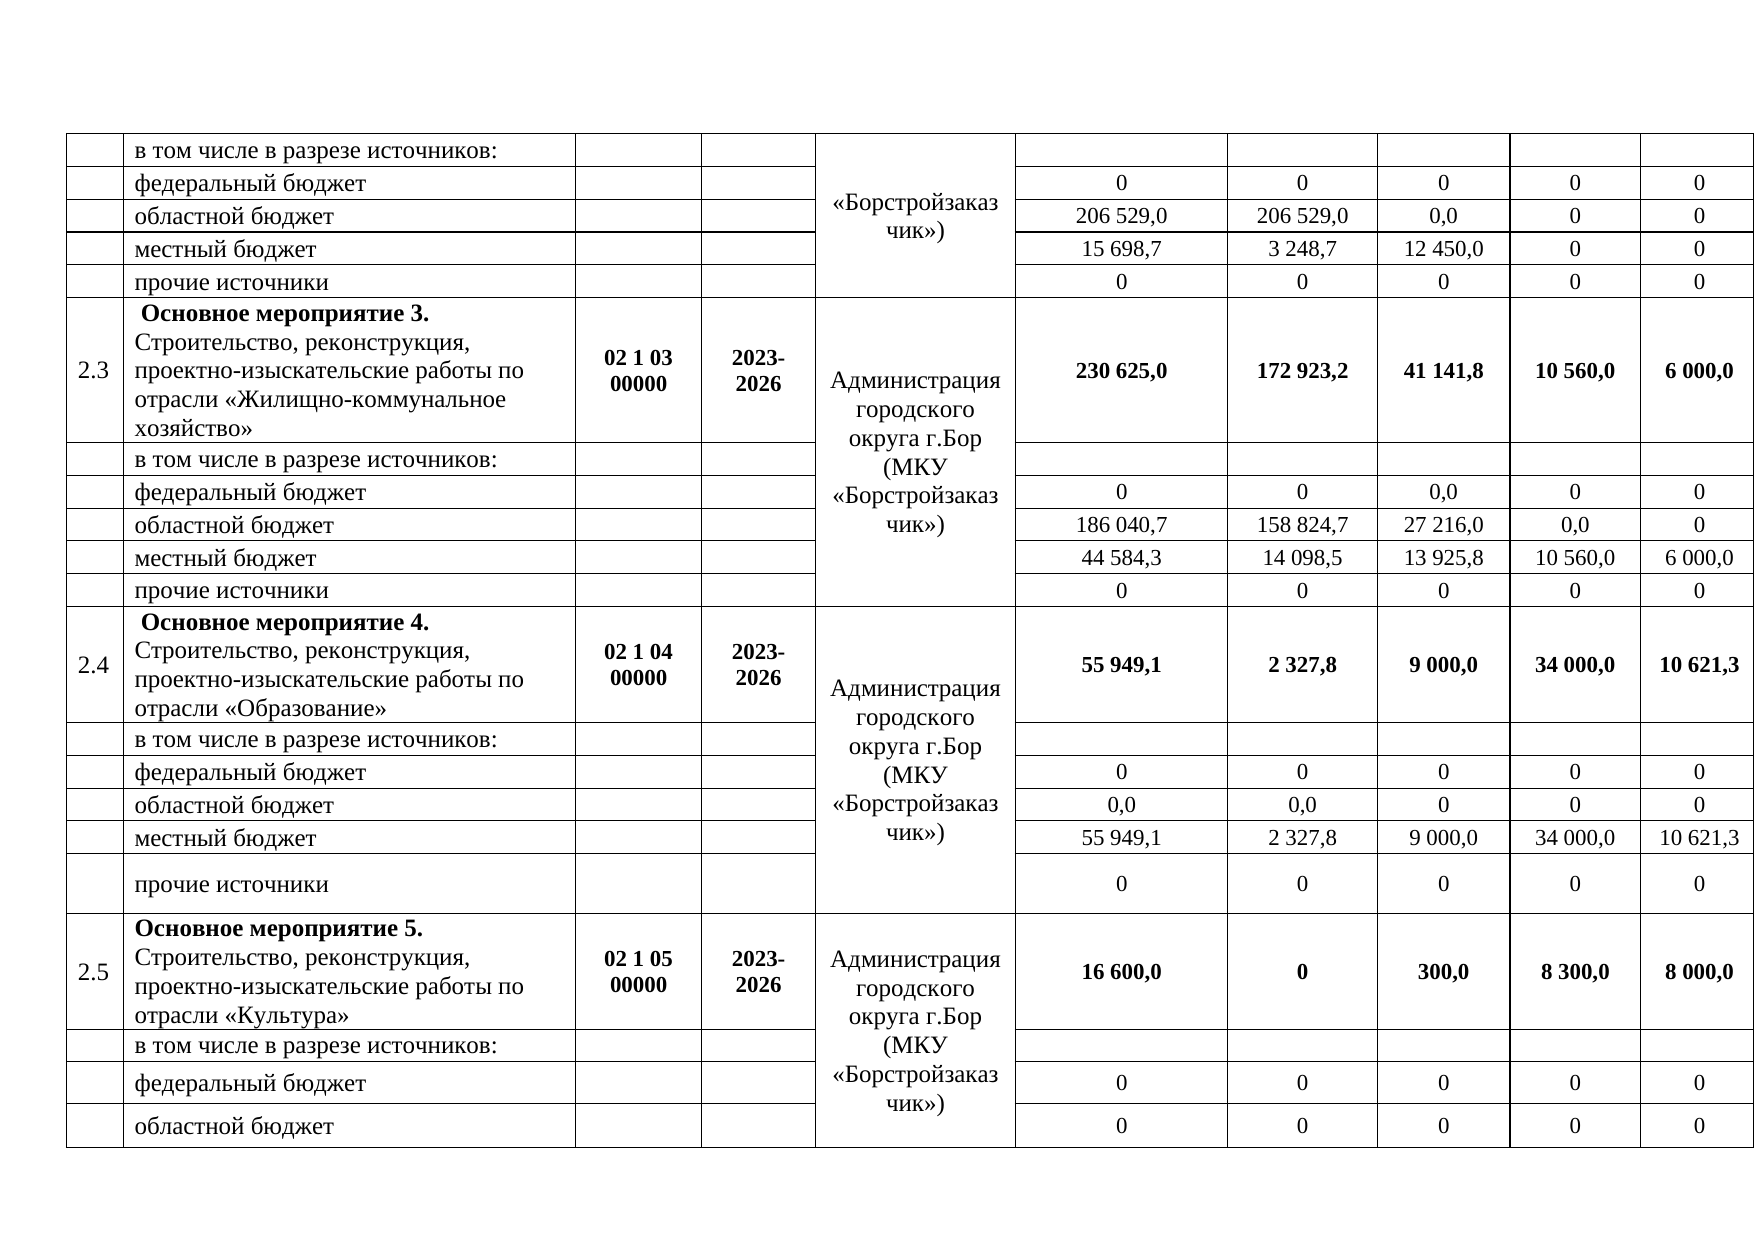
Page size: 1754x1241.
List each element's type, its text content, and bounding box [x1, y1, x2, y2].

table_cell 0 [1641, 265, 1753, 297]
table_cell прочие источники [124, 574, 575, 606]
table_cell [702, 1030, 815, 1061]
table_cell 0 [1228, 265, 1377, 297]
table_cell 2023-2026 [702, 607, 815, 722]
table_cell [1641, 134, 1753, 166]
table_cell 0 [1228, 1062, 1377, 1103]
table_cell 0 [1378, 789, 1509, 820]
table_cell 0 [1511, 756, 1640, 787]
table_cell [702, 541, 815, 573]
table_cell [576, 1104, 701, 1147]
table_cell [67, 1030, 123, 1061]
table_cell 0 [1511, 789, 1640, 820]
table_cell [576, 509, 701, 540]
table_cell 34 000,0 [1511, 821, 1640, 853]
table_cell [67, 723, 123, 755]
table_cell [67, 854, 123, 912]
table_cell 9 000,0 [1378, 607, 1509, 722]
table_cell [702, 200, 815, 231]
table_cell 41 141,8 [1378, 298, 1509, 442]
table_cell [816, 134, 1015, 297]
table_cell областной бюджет [124, 1104, 575, 1147]
table_cell 0 [1641, 233, 1753, 264]
table_cell 0 [1016, 574, 1227, 606]
table_cell [67, 134, 123, 166]
table_cell 9 000,0 [1378, 821, 1509, 853]
table_cell местный бюджет [124, 821, 575, 853]
table_cell 0 [1641, 574, 1753, 606]
table_cell прочие источники [124, 265, 575, 297]
table_cell 12 450,0 [1378, 233, 1509, 264]
table_cell 55 949,1 [1016, 821, 1227, 853]
table_cell 0 [1511, 265, 1640, 297]
table_cell 0,0 [1016, 789, 1227, 820]
table_cell [576, 1062, 701, 1103]
table_cell 0 [1016, 167, 1227, 198]
table_cell Основное мероприятие 5. Строительство, реконструкция, проектно-изыскательские работы по отрасли «Культура» [124, 914, 575, 1028]
table_cell в том числе в разрезе источников: [124, 443, 575, 474]
table_cell [702, 756, 815, 787]
table_cell [702, 821, 815, 853]
table_cell местный бюджет [124, 233, 575, 264]
table_cell [67, 1104, 123, 1147]
table_cell 0 [1511, 476, 1640, 507]
table_cell [1641, 1030, 1753, 1061]
table_cell 10 621,3 [1641, 607, 1753, 722]
table_cell 158 824,7 [1228, 509, 1377, 540]
table_cell [576, 443, 701, 474]
table_cell 0 [1511, 574, 1640, 606]
table_cell [1228, 1030, 1377, 1061]
table_cell 0 [1228, 914, 1377, 1028]
table_cell федеральный бюджет [124, 756, 575, 787]
table_cell 10 560,0 [1511, 298, 1640, 442]
table_cell 0 [1378, 1104, 1509, 1147]
table_cell 02 1 04 00000 [576, 607, 701, 722]
table_cell [702, 789, 815, 820]
table_cell в том числе в разрезе источников: [124, 723, 575, 755]
table_cell 230 625,0 [1016, 298, 1227, 442]
table_cell 0 [1641, 789, 1753, 820]
table_cell 0,0 [1378, 200, 1509, 231]
table_cell [67, 821, 123, 853]
table_cell [1378, 443, 1509, 474]
table_cell 2 327,8 [1228, 821, 1377, 853]
table_cell [1228, 723, 1377, 755]
table_cell [576, 200, 701, 231]
table_cell 13 925,8 [1378, 541, 1509, 573]
table_cell [576, 476, 701, 507]
table_cell 0 [1016, 476, 1227, 507]
table_cell 0 [1378, 854, 1509, 912]
table_cell 0 [1228, 854, 1377, 912]
table_cell [576, 1030, 701, 1061]
table_cell 0 [1641, 476, 1753, 507]
table_cell в том числе в разрезе источников: [124, 1030, 575, 1061]
table_cell 206 529,0 [1016, 200, 1227, 231]
table_cell [1511, 1030, 1640, 1061]
table_cell 2023-2026 [702, 298, 815, 442]
table_cell 15 698,7 [1016, 233, 1227, 264]
table_cell [67, 789, 123, 820]
table_cell Администрация городского округа г.Бор (МКУ «Борстройзаказчик») [816, 607, 1015, 912]
table_cell 0 [1378, 167, 1509, 198]
table_cell 0 [1228, 1104, 1377, 1147]
table_cell [576, 723, 701, 755]
table_cell 0 [1016, 1104, 1227, 1147]
table_cell [576, 265, 701, 297]
table_cell 300,0 [1378, 914, 1509, 1028]
table_cell [702, 265, 815, 297]
table_cell 10 621,3 [1641, 821, 1753, 853]
table_cell 0 [1641, 167, 1753, 198]
table_cell [67, 200, 123, 231]
table_cell 34 000,0 [1511, 607, 1640, 722]
table_cell 2.3 [67, 298, 123, 442]
table_cell 0 [1228, 756, 1377, 787]
table_cell [1016, 1030, 1227, 1061]
table_cell [702, 509, 815, 540]
table_cell 0 [1228, 476, 1377, 507]
table_cell [702, 1062, 815, 1103]
table_cell [702, 723, 815, 755]
table_cell Основное мероприятие 3. Строительство, реконструкция, проектно-изыскательские работы по отрасли «Жилищно-коммунальное хозяйство» [124, 298, 575, 442]
table_cell [576, 854, 701, 912]
table_cell 0 [1641, 1062, 1753, 1103]
table_cell 186 040,7 [1016, 509, 1227, 540]
table_cell областной бюджет [124, 509, 575, 540]
table_cell [576, 789, 701, 820]
table_cell 16 600,0 [1016, 914, 1227, 1028]
table_cell 0 [1641, 1104, 1753, 1147]
table_cell 0 [1511, 167, 1640, 198]
table_cell [576, 134, 701, 166]
table_cell [1228, 443, 1377, 474]
table_cell 3 248,7 [1228, 233, 1377, 264]
table_cell [576, 233, 701, 264]
table_cell 0,0 [1228, 789, 1377, 820]
table_cell 0 [1016, 265, 1227, 297]
table_cell 8 300,0 [1511, 914, 1640, 1028]
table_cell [816, 914, 1015, 1147]
table_cell [702, 574, 815, 606]
table_cell [702, 134, 815, 166]
table_cell [1511, 723, 1640, 755]
table_cell 0 [1228, 574, 1377, 606]
table_cell [1016, 443, 1227, 474]
table_cell 14 098,5 [1228, 541, 1377, 573]
table_cell [576, 574, 701, 606]
table_cell 172 923,2 [1228, 298, 1377, 442]
table_cell 0 [1641, 854, 1753, 912]
table_cell 0 [1641, 200, 1753, 231]
table_cell [1228, 134, 1377, 166]
table_cell [702, 1104, 815, 1147]
table_cell [67, 574, 123, 606]
table_cell [1511, 443, 1640, 474]
table_cell 0 [1641, 509, 1753, 540]
table_cell [576, 541, 701, 573]
table_cell [702, 476, 815, 507]
table_cell 0 [1016, 1062, 1227, 1103]
table_cell [67, 1062, 123, 1103]
table_cell 0 [1511, 200, 1640, 231]
table_cell 0 [1511, 233, 1640, 264]
table_cell [67, 476, 123, 507]
table_cell 6 000,0 [1641, 541, 1753, 573]
table_cell 27 216,0 [1378, 509, 1509, 540]
table_cell 0 [1016, 756, 1227, 787]
table_cell [576, 756, 701, 787]
table_cell [67, 756, 123, 787]
table_cell федеральный бюджет [124, 167, 575, 198]
table_cell 0,0 [1511, 509, 1640, 540]
table_cell 0 [1641, 756, 1753, 787]
table_cell [67, 167, 123, 198]
table_cell [1511, 134, 1640, 166]
table_cell [67, 233, 123, 264]
table_cell прочие источники [124, 854, 575, 912]
table_cell 2 327,8 [1228, 607, 1377, 722]
table_cell федеральный бюджет [124, 1062, 575, 1103]
table_cell местный бюджет [124, 541, 575, 573]
table_cell [67, 265, 123, 297]
table_cell [1641, 443, 1753, 474]
table_cell 0 [1378, 574, 1509, 606]
table_cell 44 584,3 [1016, 541, 1227, 573]
table_cell [67, 509, 123, 540]
table_cell 0 [1378, 265, 1509, 297]
table_cell 206 529,0 [1228, 200, 1377, 231]
table_cell 0 [1016, 854, 1227, 912]
table_cell 0 [1378, 756, 1509, 787]
table_cell [702, 233, 815, 264]
table_cell [1378, 723, 1509, 755]
table_cell 6 000,0 [1641, 298, 1753, 442]
table_cell областной бюджет [124, 789, 575, 820]
table_cell [1378, 134, 1509, 166]
table_cell [1016, 134, 1227, 166]
table_cell 2023-2026 [702, 914, 815, 1028]
table_cell 0 [1378, 1062, 1509, 1103]
table_cell 2.4 [67, 607, 123, 722]
table_cell Основное мероприятие 4. Строительство, реконструкция, проектно-изыскательские работы по отрасли «Образование» [124, 607, 575, 722]
table_cell 10 560,0 [1511, 541, 1640, 573]
table_cell [67, 443, 123, 474]
table_cell [702, 854, 815, 912]
table_cell областной бюджет [124, 200, 575, 231]
table_cell 02 1 03 00000 [576, 298, 701, 442]
table_cell [702, 167, 815, 198]
table_cell федеральный бюджет [124, 476, 575, 507]
table_cell 2.5 [67, 914, 123, 1028]
table_cell [576, 821, 701, 853]
table_cell [67, 541, 123, 573]
table_cell в том числе в разрезе источников: [124, 134, 575, 166]
table_cell 0 [1228, 167, 1377, 198]
table_cell 8 000,0 [1641, 914, 1753, 1028]
table_cell [1641, 723, 1753, 755]
table_cell 55 949,1 [1016, 607, 1227, 722]
table_cell [576, 167, 701, 198]
table_cell 0 [1511, 1104, 1640, 1147]
table_cell 0 [1511, 1062, 1640, 1103]
table_cell 0,0 [1378, 476, 1509, 507]
table_cell [1016, 723, 1227, 755]
table_cell Администрация городского округа г.Бор (МКУ «Борстройзаказчик») [816, 298, 1015, 606]
table_cell [1378, 1030, 1509, 1061]
table_cell [702, 443, 815, 474]
table_cell 0 [1511, 854, 1640, 912]
table_cell 02 1 05 00000 [576, 914, 701, 1028]
